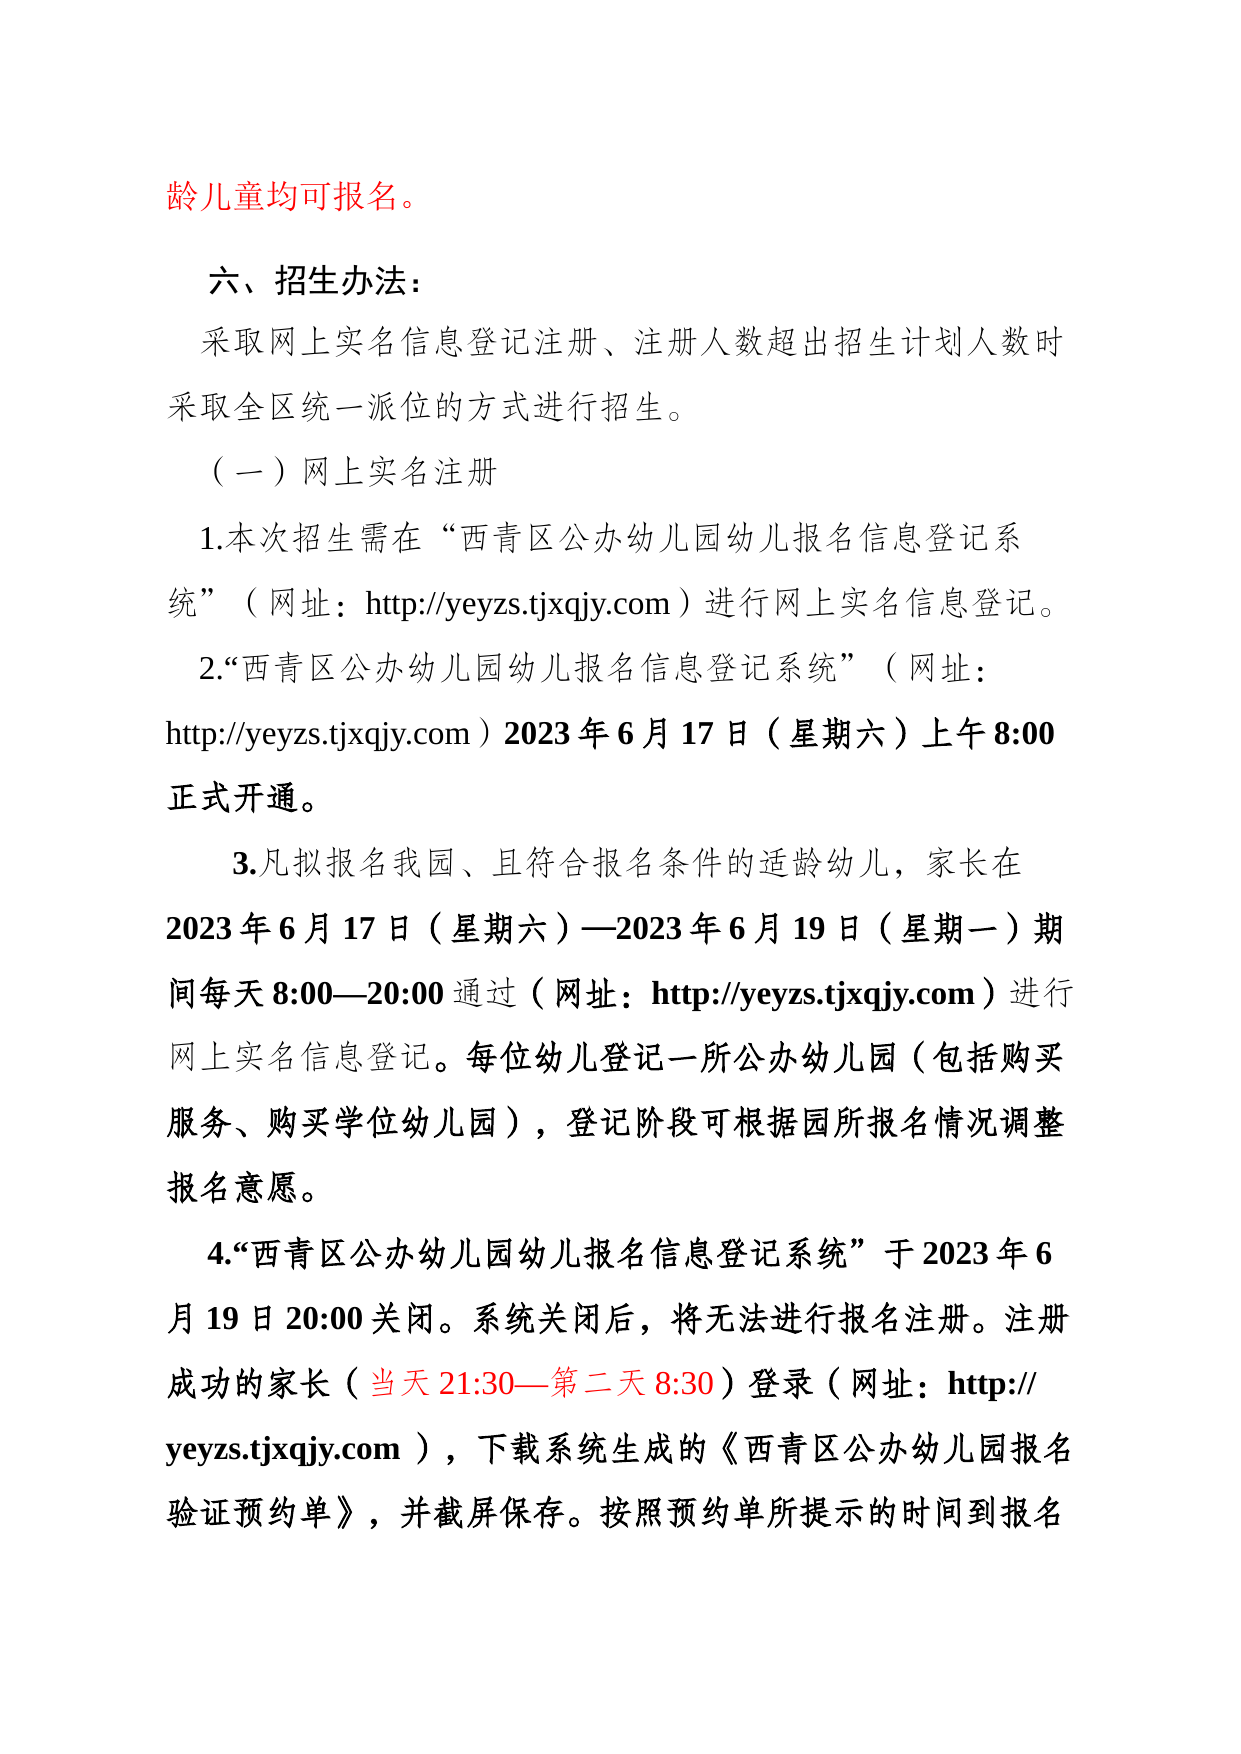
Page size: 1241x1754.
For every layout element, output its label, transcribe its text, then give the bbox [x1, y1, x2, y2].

text 六、招生办法： [165, 246, 1087, 311]
list 凡拟报名我园、且符合报名条件的适龄幼儿，家长在2023年6月17日（星期六）—2023年6月19日（星期一）期间每天8:00—20:00通过（网址：http://yeyzs.tjxqjy.com）进行网上实名信息登记。每位幼儿登记一所公办幼儿园（包括购买服务、购买学位幼儿园），登记阶段可根据园所报名情况调整报名意愿。 [165, 831, 1087, 1221]
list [165, 1221, 1087, 1546]
text （一）网上实名注册 [165, 441, 1087, 506]
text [165, 162, 1087, 227]
text 1.本次招生需在“西青区公办幼儿园幼儿报名信息登记系统”（网址：http://yeyzs.tjxqjy.com）进行网上实名信息登记。 [165, 506, 1087, 636]
text 2.“西青区公办幼儿园幼儿报名信息登记系统”（网址：http://yeyzs.tjxqjy.com）2023年6月17日（星期六）上午8:00正式开通。 [165, 636, 1087, 831]
text 采取网上实名信息登记注册、注册人数超出招生计划人数时采取全区统一派位的方式进行招生。 [165, 311, 1087, 441]
